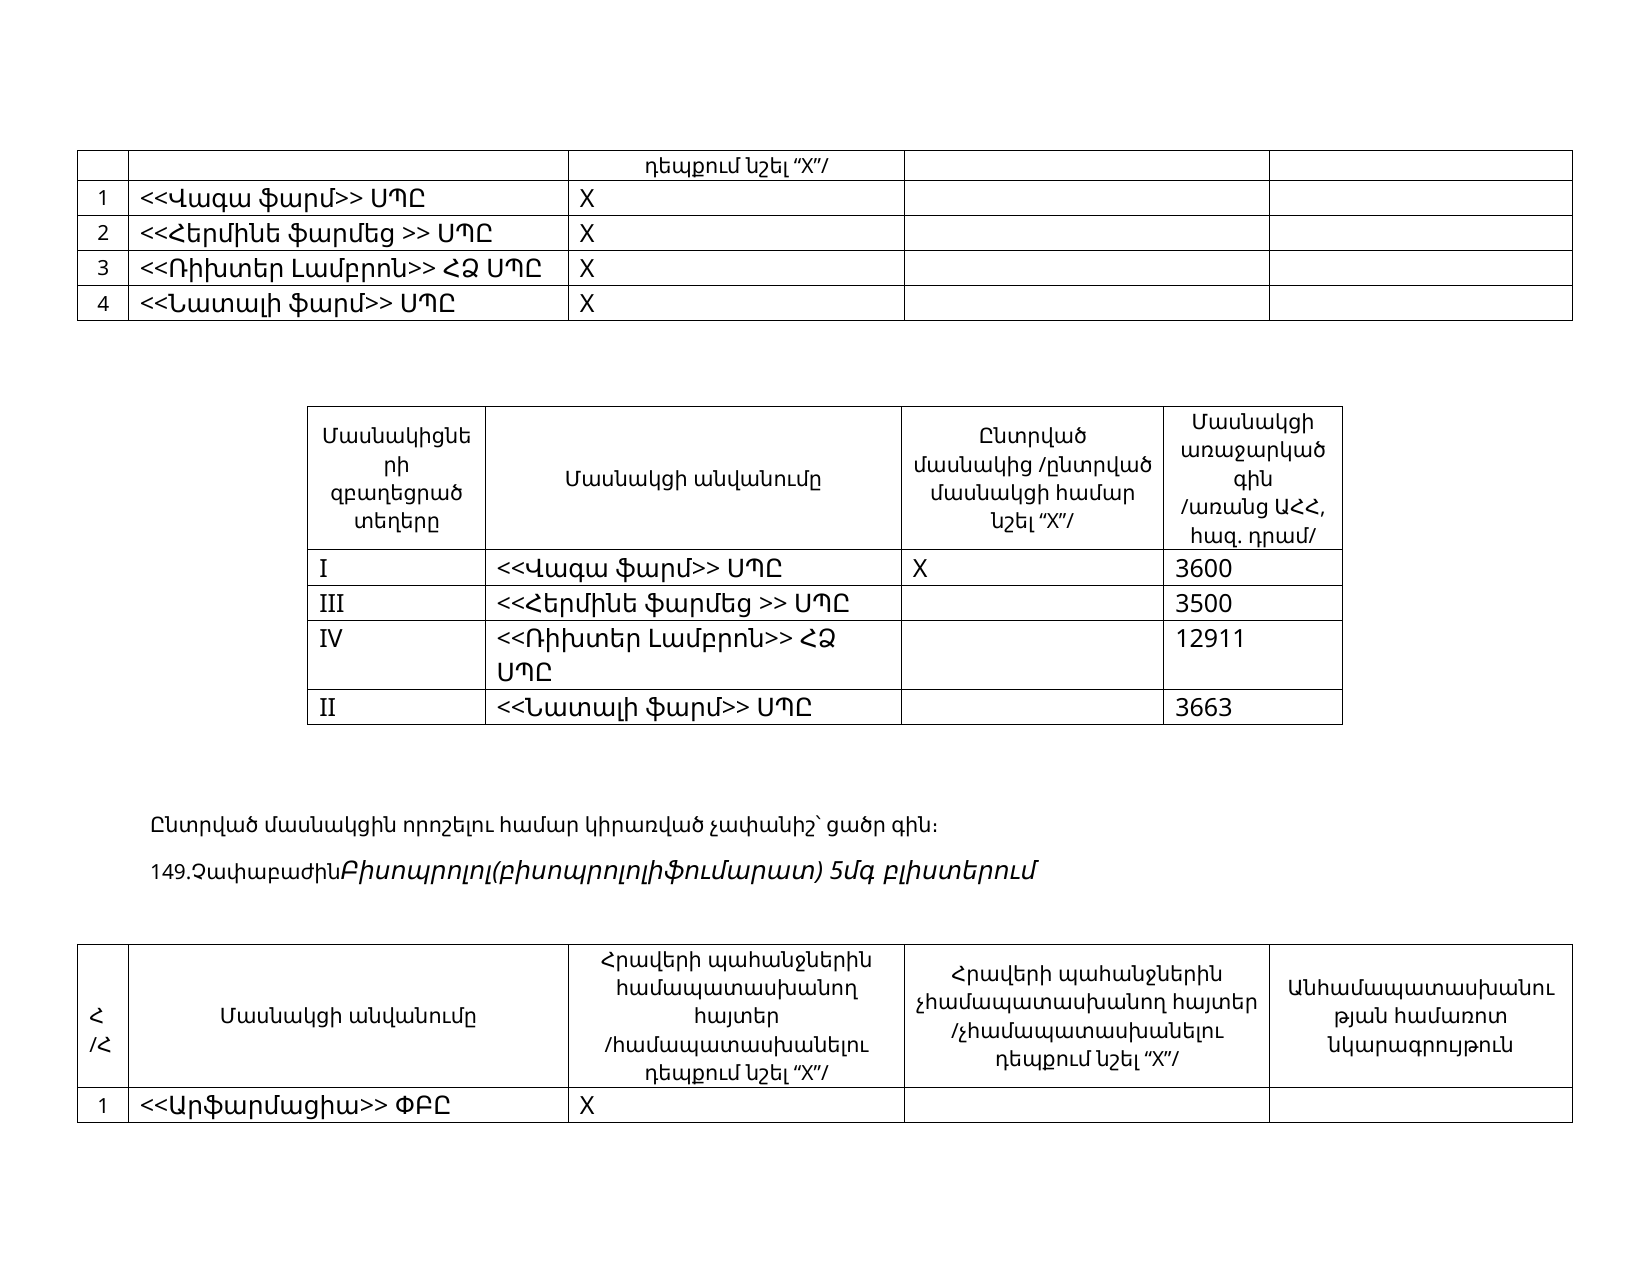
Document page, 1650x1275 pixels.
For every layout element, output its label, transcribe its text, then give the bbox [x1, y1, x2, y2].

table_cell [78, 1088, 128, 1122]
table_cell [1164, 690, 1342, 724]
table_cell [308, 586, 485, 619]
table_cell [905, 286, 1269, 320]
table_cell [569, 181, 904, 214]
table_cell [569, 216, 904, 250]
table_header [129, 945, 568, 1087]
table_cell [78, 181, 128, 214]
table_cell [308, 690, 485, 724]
text Ընտրված մասնակցին որոշելու համար կիրառված չափանիշ՝ ցածր գին։ [150, 810, 1500, 838]
text 149.ՉափաբաժինԲիսոպրոլոլ(բիսոպրոլոլիֆումարատ) 5մգ բլիստերում [150, 853, 1500, 887]
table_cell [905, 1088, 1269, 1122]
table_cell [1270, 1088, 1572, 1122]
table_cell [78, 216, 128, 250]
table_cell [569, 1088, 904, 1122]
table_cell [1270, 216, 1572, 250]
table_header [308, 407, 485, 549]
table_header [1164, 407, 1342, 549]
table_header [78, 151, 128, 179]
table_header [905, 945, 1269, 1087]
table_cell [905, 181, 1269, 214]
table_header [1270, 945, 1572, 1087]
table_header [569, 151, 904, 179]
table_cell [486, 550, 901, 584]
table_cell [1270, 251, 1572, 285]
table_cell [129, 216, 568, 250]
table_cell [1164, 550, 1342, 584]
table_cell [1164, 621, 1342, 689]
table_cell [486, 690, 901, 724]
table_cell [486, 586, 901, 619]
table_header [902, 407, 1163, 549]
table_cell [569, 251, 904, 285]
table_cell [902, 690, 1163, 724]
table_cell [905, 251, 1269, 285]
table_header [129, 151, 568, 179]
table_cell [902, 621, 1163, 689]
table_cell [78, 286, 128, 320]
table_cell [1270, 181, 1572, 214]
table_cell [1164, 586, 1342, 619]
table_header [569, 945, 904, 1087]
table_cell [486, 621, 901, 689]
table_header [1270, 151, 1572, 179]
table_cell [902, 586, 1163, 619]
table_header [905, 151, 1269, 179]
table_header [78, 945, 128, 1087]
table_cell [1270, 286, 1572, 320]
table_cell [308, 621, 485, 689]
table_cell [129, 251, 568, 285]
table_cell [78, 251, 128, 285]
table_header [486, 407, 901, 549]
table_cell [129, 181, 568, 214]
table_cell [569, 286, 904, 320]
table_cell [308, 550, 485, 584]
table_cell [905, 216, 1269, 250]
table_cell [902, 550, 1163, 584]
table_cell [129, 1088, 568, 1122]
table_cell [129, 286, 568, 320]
